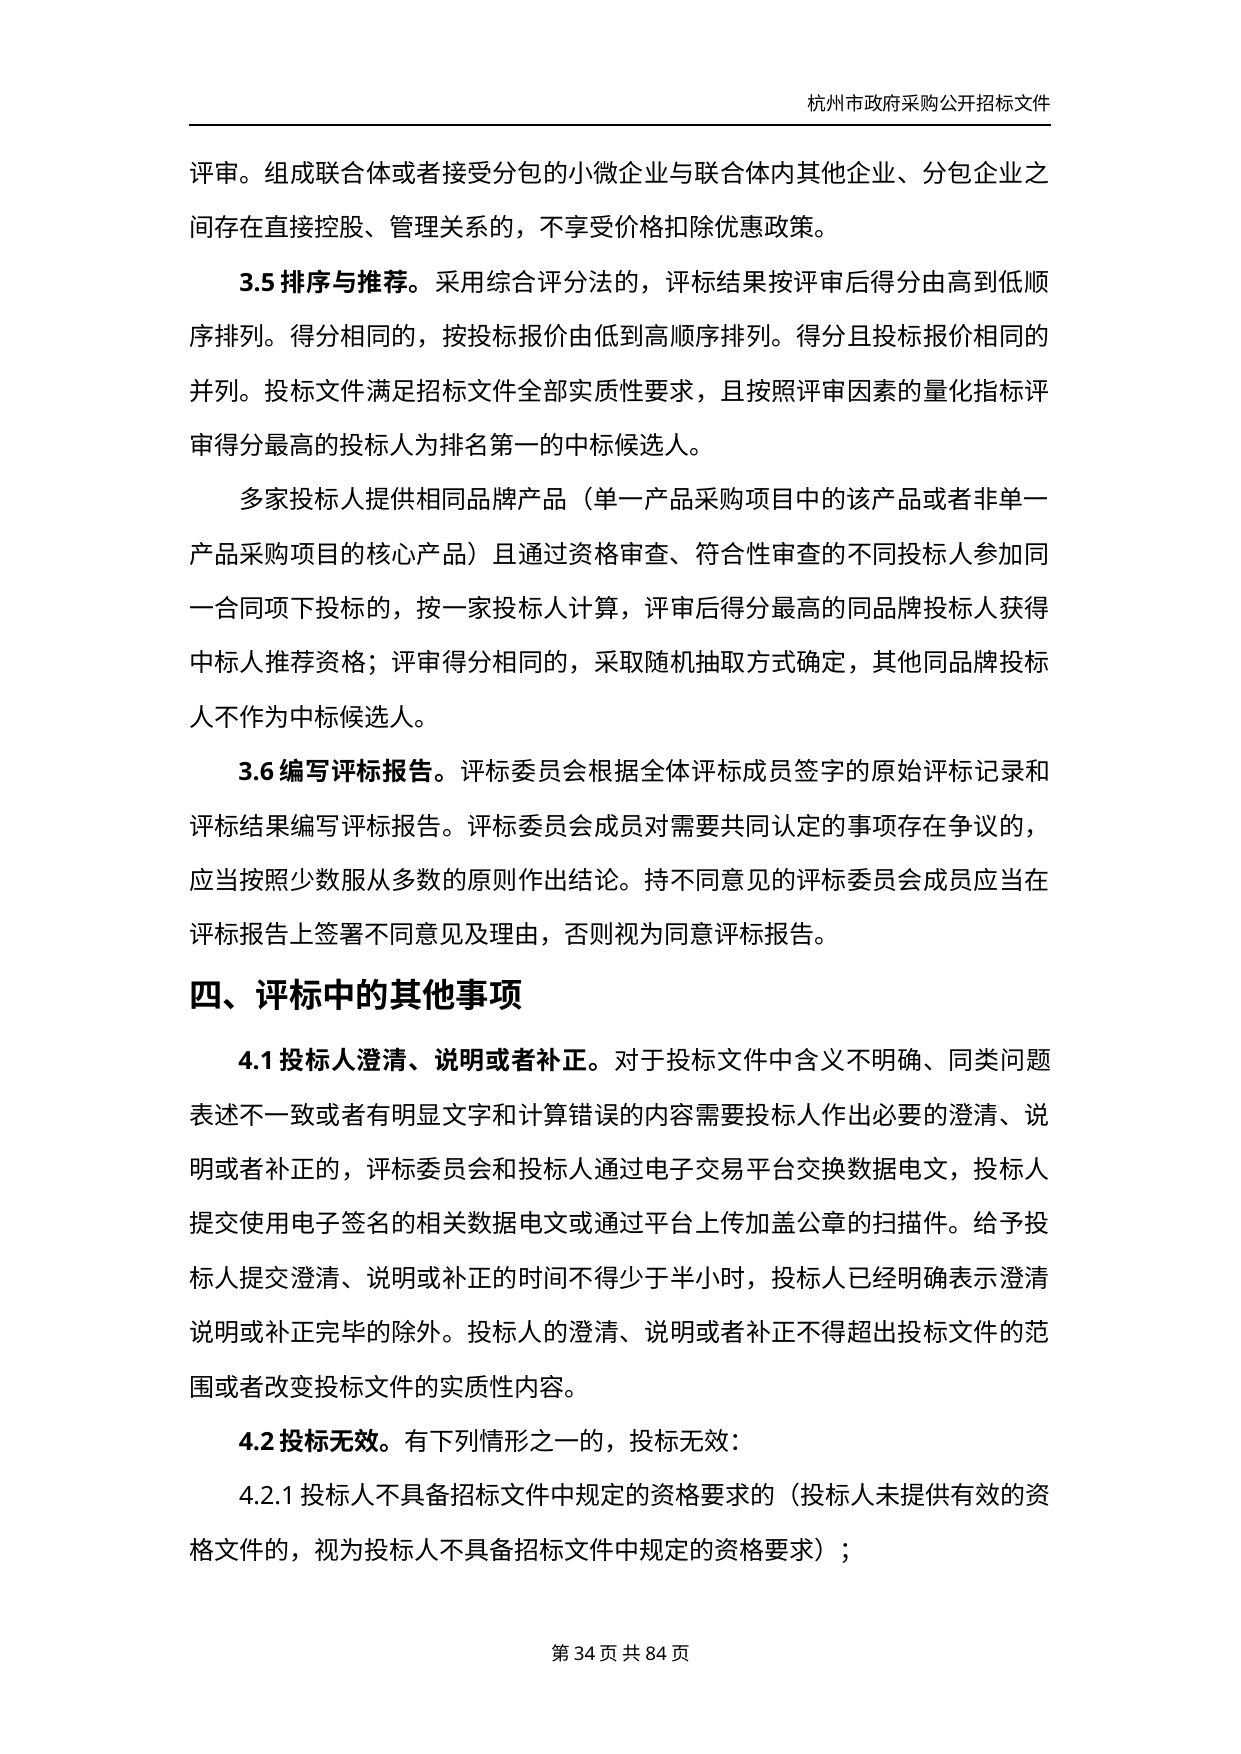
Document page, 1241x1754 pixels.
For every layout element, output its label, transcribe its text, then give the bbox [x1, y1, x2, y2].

text 多家投标人提供相同品牌产品（单一产品采购项目中的该产品或者非单一产品采购项目的核心产品）且通过资格审查、符合性审查的不同投标人参加同一合同项下投标的，按一家投标人计算，评审后得分最高的同品牌投标人获得中标人推荐资格；评审得分相同的，采取随机抽取方式确定，其他同品牌投标人不作为中标候选人。 [189, 480, 1051, 733]
text 4.1投标人澄清、说明或者补正。对于投标文件中含义不明确、同类问题表述不一致或者有明显文字和计算错误的内容需要投标人作出必要的澄清、说明或者补正的，评标委员会和投标人通过电子交易平台交换数据电文，投标人提交使用电子签名的相关数据电文或通过平台上传加盖公章的扫描件。给予投标人提交澄清、说明或补正的时间不得少于半小时，投标人已经明确表示澄清说明或补正完毕的除外。投标人的澄清、说明或者补正不得超出投标文件的范围或者改变投标文件的实质性内容。 [189, 1041, 1051, 1403]
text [189, 153, 1051, 244]
text 四、评标中的其他事项 [189, 969, 1051, 1017]
text 4.2.1投标人不具备招标文件中规定的资格要求的（投标人未提供有效的资格文件的，视为投标人不具备招标文件中规定的资格要求）； [189, 1476, 1051, 1566]
text 3.5排序与推荐。采用综合评分法的，评标结果按评审后得分由高到低顺序排列。得分相同的，按投标报价由低到高顺序排列。得分且投标报价相同的并列。投标文件满足招标文件全部实质性要求，且按照评审因素的量化指标评审得分最高的投标人为排名第一的中标候选人。 [189, 262, 1051, 462]
text 3.6编写评标报告。评标委员会根据全体评标成员签字的原始评标记录和评标结果编写评标报告。评标委员会成员对需要共同认定的事项存在争议的，应当按照少数服从多数的原则作出结论。持不同意见的评标委员会成员应当在评标报告上签署不同意见及理由，否则视为同意评标报告。 [189, 752, 1051, 951]
text 4.2投标无效。有下列情形之一的，投标无效： [238, 1421, 1051, 1458]
